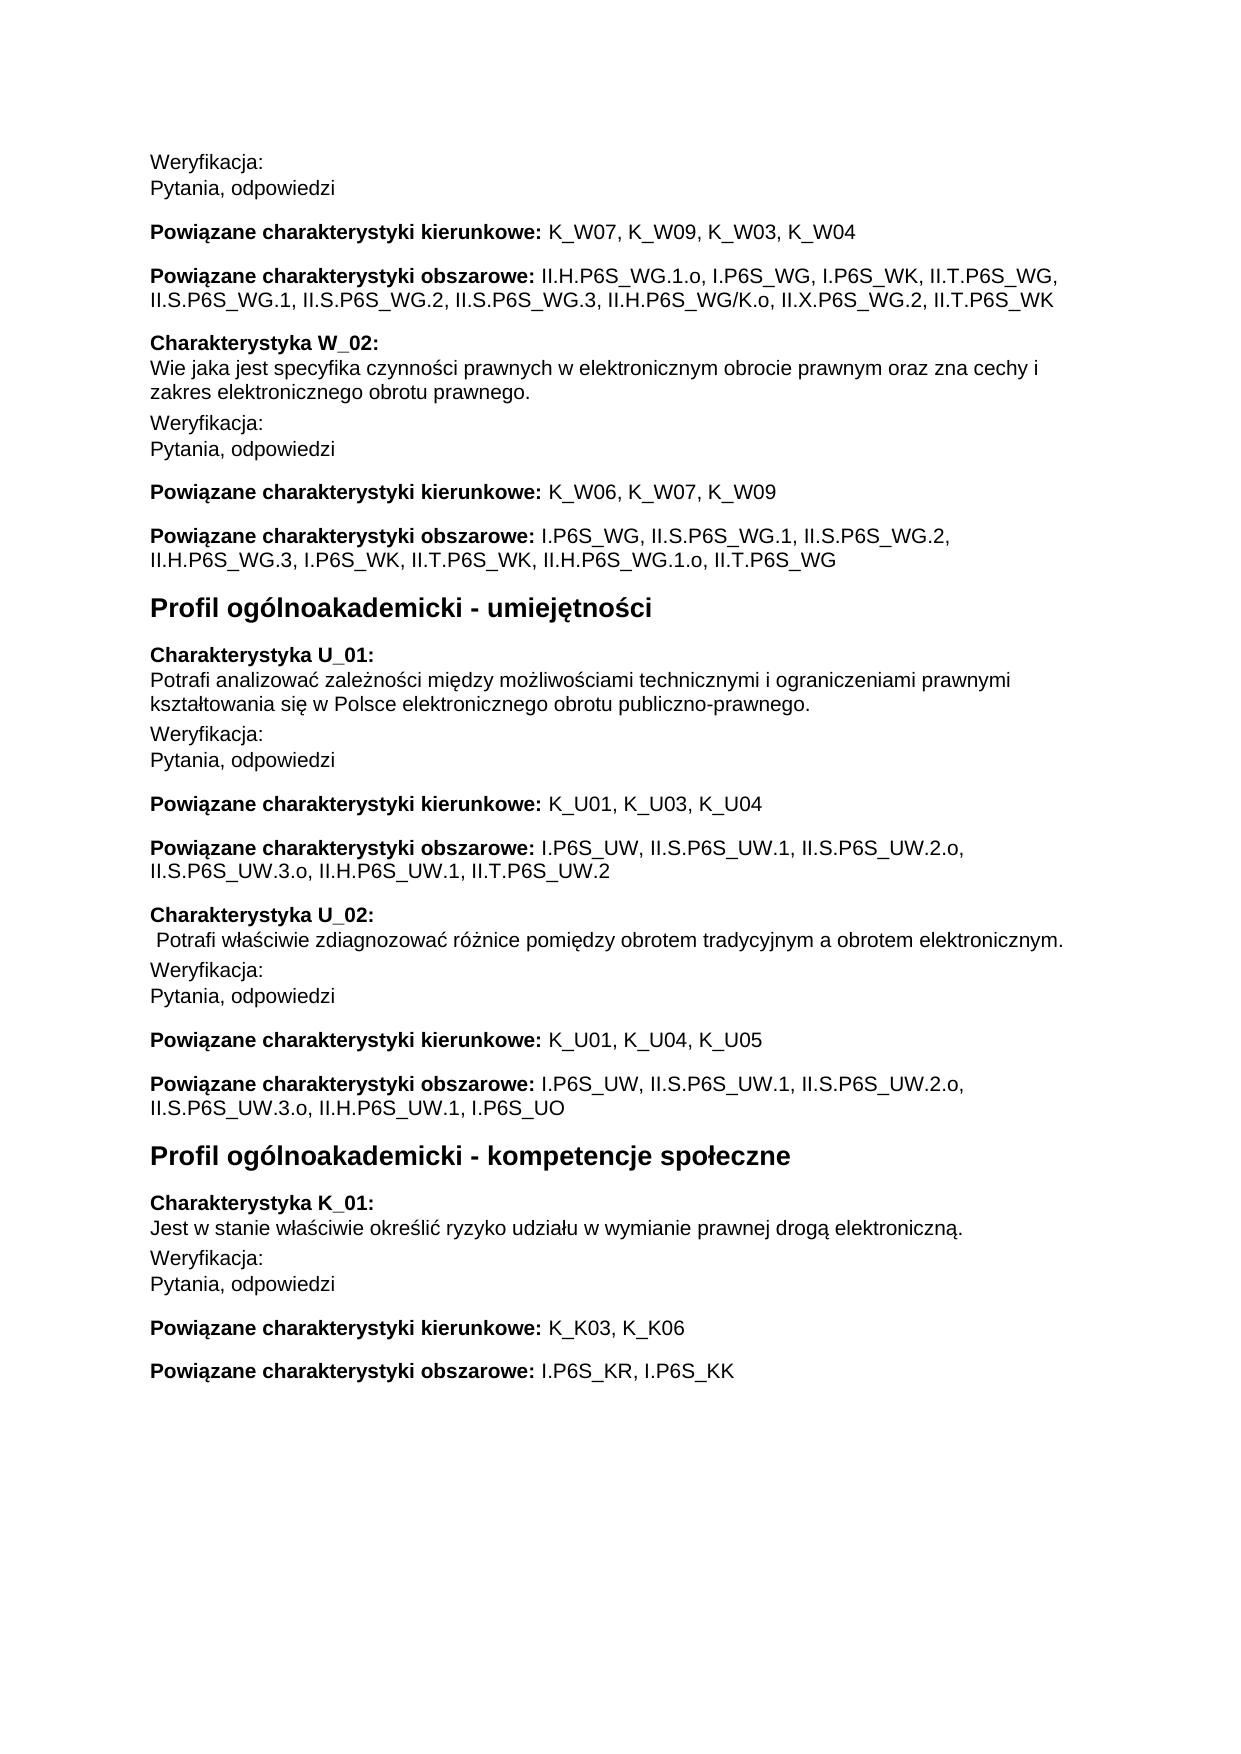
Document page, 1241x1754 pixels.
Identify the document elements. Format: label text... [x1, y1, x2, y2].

text Jest w stanie właściwie określić ryzyko udziału w wymianie prawnej drogą elektroniczną. [150, 1216, 1090, 1239]
text Powiązane charakterystyki kierunkowe: K_W07, K_W09, K_W03, K_W04 [150, 220, 1090, 244]
text Wie jaka jest specyfika czynności prawnych w elektronicznym obrocie prawnym oraz zna cechy i zakres elektronicznego obrotu prawnego. [150, 356, 1090, 404]
text Potrafi analizować zależności między możliwościami technicznymi i ograniczeniami prawnymi kształtowania się w Polsce elektronicznego obrotu publiczno-prawnego. [150, 668, 1090, 716]
text Pytania, odpowiedzi [150, 176, 1090, 200]
text Powiązane charakterystyki obszarowe: I.P6S_WG, II.S.P6S_WG.1, II.S.P6S_WG.2, II.H.P6S_WG.3, I.P6S_WK, II.T.P6S_WK, II.H.P6S_WG.1.o, II.T.P6S_WG [150, 524, 1090, 572]
text Charakterystyka U_01: [150, 643, 1090, 667]
text Charakterystyka U_02: [150, 903, 1090, 927]
text Weryfikacja: [150, 1246, 1090, 1270]
text Charakterystyka W_02: [150, 331, 1090, 355]
text Pytania, odpowiedzi [150, 748, 1090, 772]
text Weryfikacja: [150, 410, 1090, 434]
text Charakterystyka K_01: [150, 1191, 1090, 1214]
text Weryfikacja: [150, 958, 1090, 982]
text Weryfikacja: [150, 722, 1090, 746]
subtitle Profil ogólnoakademicki - kompetencje społeczne [150, 1139, 1090, 1171]
text Powiązane charakterystyki kierunkowe: K_U01, K_U03, K_U04 [150, 792, 1090, 816]
text Potrafi właściwie zdiagnozować różnice pomiędzy obrotem tradycyjnym a obrotem elektronicznym. [150, 928, 1090, 952]
text Powiązane charakterystyki obszarowe: I.P6S_UW, II.S.P6S_UW.1, II.S.P6S_UW.2.o, II.S.P6S_UW.3.o, II.H.P6S_UW.1, II.T.P6S_UW.2 [150, 835, 1090, 883]
text Powiązane charakterystyki obszarowe: I.P6S_KR, I.P6S_KK [150, 1359, 1090, 1383]
text Powiązane charakterystyki obszarowe: I.P6S_UW, II.S.P6S_UW.1, II.S.P6S_UW.2.o, II.S.P6S_UW.3.o, II.H.P6S_UW.1, I.P6S_UO [150, 1072, 1090, 1120]
text Powiązane charakterystyki kierunkowe: K_W06, K_W07, K_W09 [150, 480, 1090, 504]
text Pytania, odpowiedzi [150, 436, 1090, 460]
text Powiązane charakterystyki obszarowe: II.H.P6S_WG.1.o, I.P6S_WG, I.P6S_WK, II.T.P6S_WG, II.S.P6S_WG.1, II.S.P6S_WG.2, II.S.P6S_WG.3, II.H.P6S_WG/K.o, II.X.P6S_WG.2, II.T.P6S_WK [150, 263, 1090, 311]
text Powiązane charakterystyki kierunkowe: K_K03, K_K06 [150, 1316, 1090, 1339]
text Pytania, odpowiedzi [150, 1272, 1090, 1296]
text Powiązane charakterystyki kierunkowe: K_U01, K_U04, K_U05 [150, 1028, 1090, 1052]
text Pytania, odpowiedzi [150, 984, 1090, 1008]
text Weryfikacja: [150, 150, 1090, 174]
subtitle Profil ogólnoakademicki - umiejętności [150, 592, 1090, 623]
